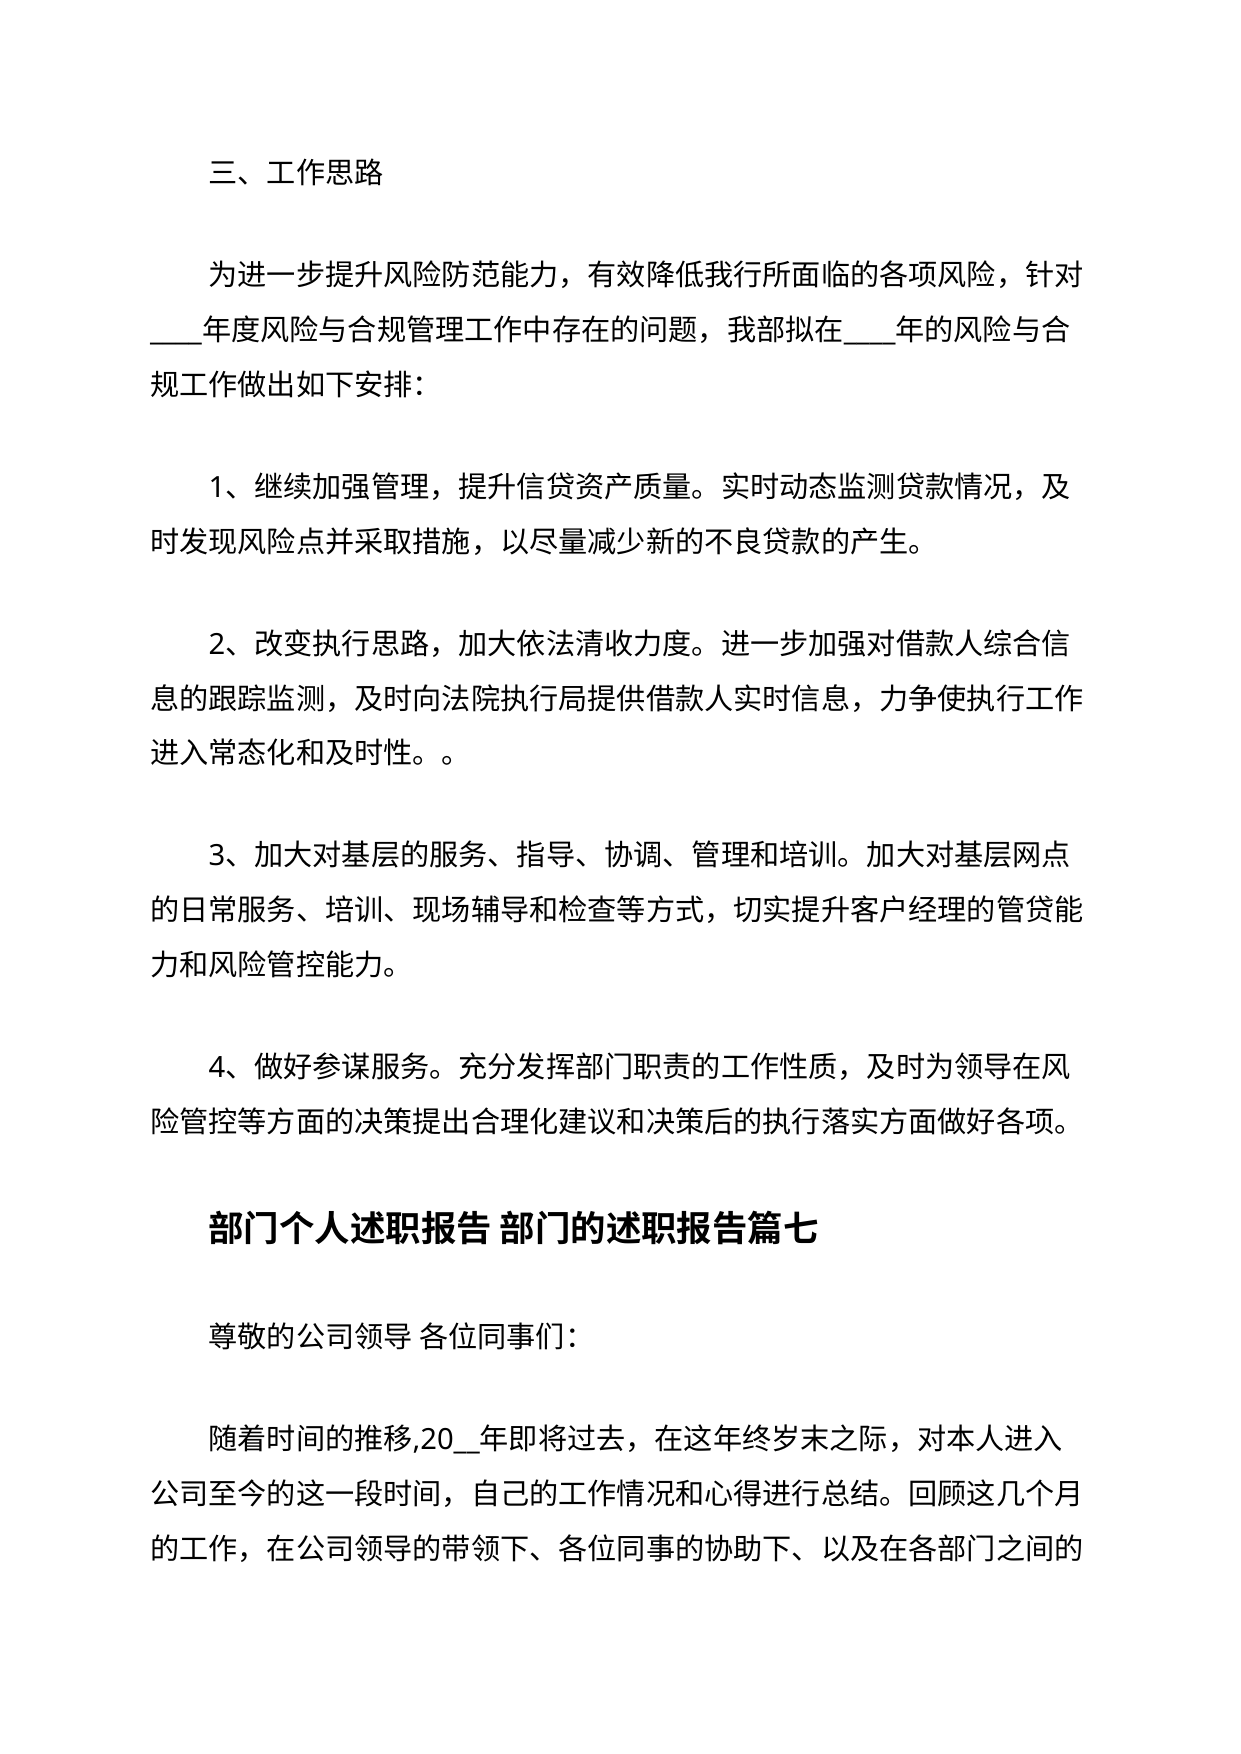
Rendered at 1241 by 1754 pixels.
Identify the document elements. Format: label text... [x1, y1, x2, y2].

text 3、加大对基层的服务、指导、协调、管理和培训。加大对基层网点的日常服务、培训、现场辅导和检查等方式，切实提升客户经理的管贷能力和风险管控能力。 [150, 832, 1090, 984]
text 三、工作思路 [150, 150, 1090, 192]
text 部门个人述职报告 部门的述职报告篇七 [150, 1200, 1090, 1252]
text 2、改变执行思路，加大依法清收力度。进一步加强对借款人综合信息的跟踪监测，及时向法院执行局提供借款人实时信息，力争使执行工作进入常态化和及时性。。 [150, 620, 1090, 772]
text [150, 1416, 1090, 1568]
text 尊敬的公司领导 各位同事们： [150, 1314, 1090, 1356]
text 4、做好参谋服务。充分发挥部门职责的工作性质，及时为领导在风险管控等方面的决策提出合理化建议和决策后的执行落实方面做好各项。 [150, 1043, 1090, 1141]
text 为进一步提升风险防范能力，有效降低我行所面临的各项风险，针对____年度风险与合规管理工作中存在的问题，我部拟在____年的风险与合规工作做出如下安排： [150, 252, 1090, 404]
text 1、继续加强管理，提升信贷资产质量。实时动态监测贷款情况，及时发现风险点并采取措施，以尽量减少新的不良贷款的产生。 [150, 463, 1090, 561]
